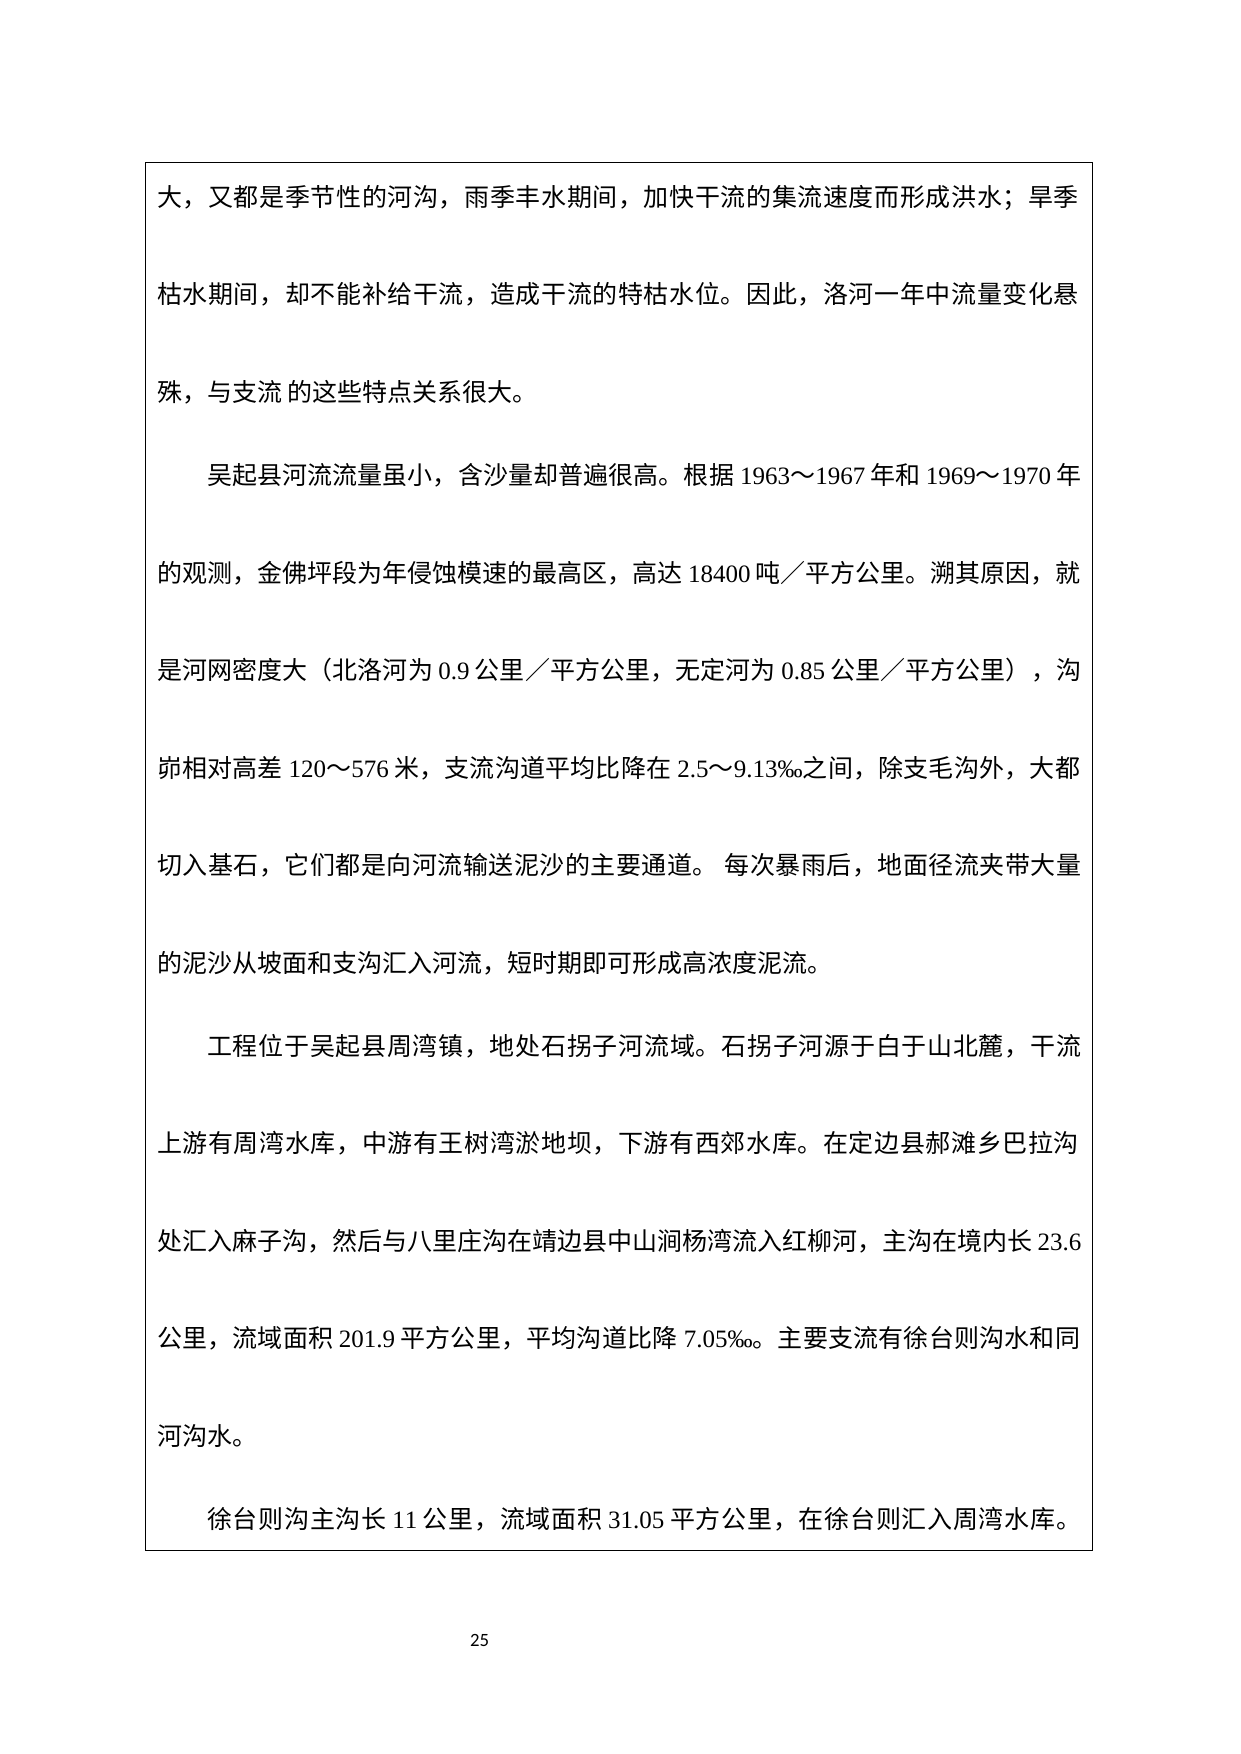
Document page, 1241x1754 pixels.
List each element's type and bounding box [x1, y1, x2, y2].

table_header [146, 163, 1092, 1550]
